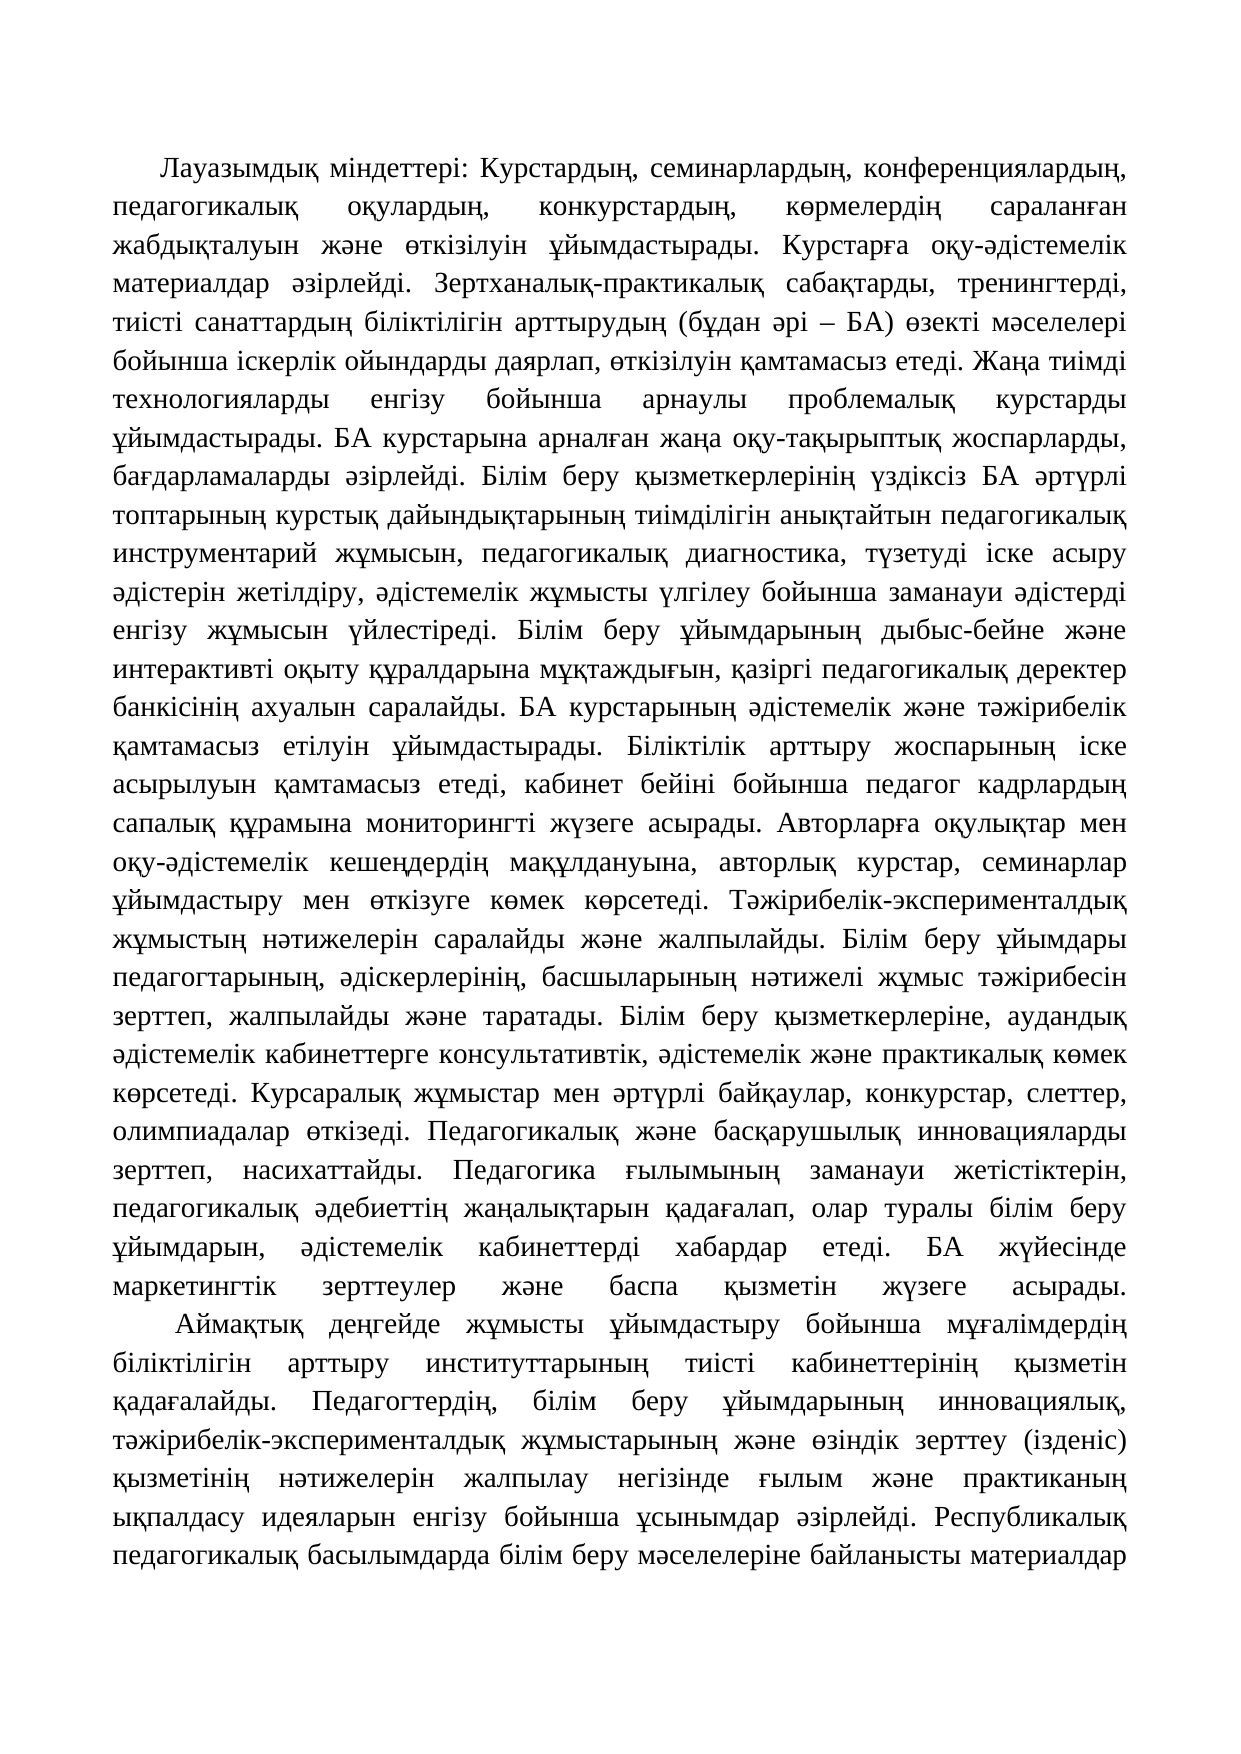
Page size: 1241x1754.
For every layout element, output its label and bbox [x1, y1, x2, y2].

text [112, 150, 1128, 1571]
